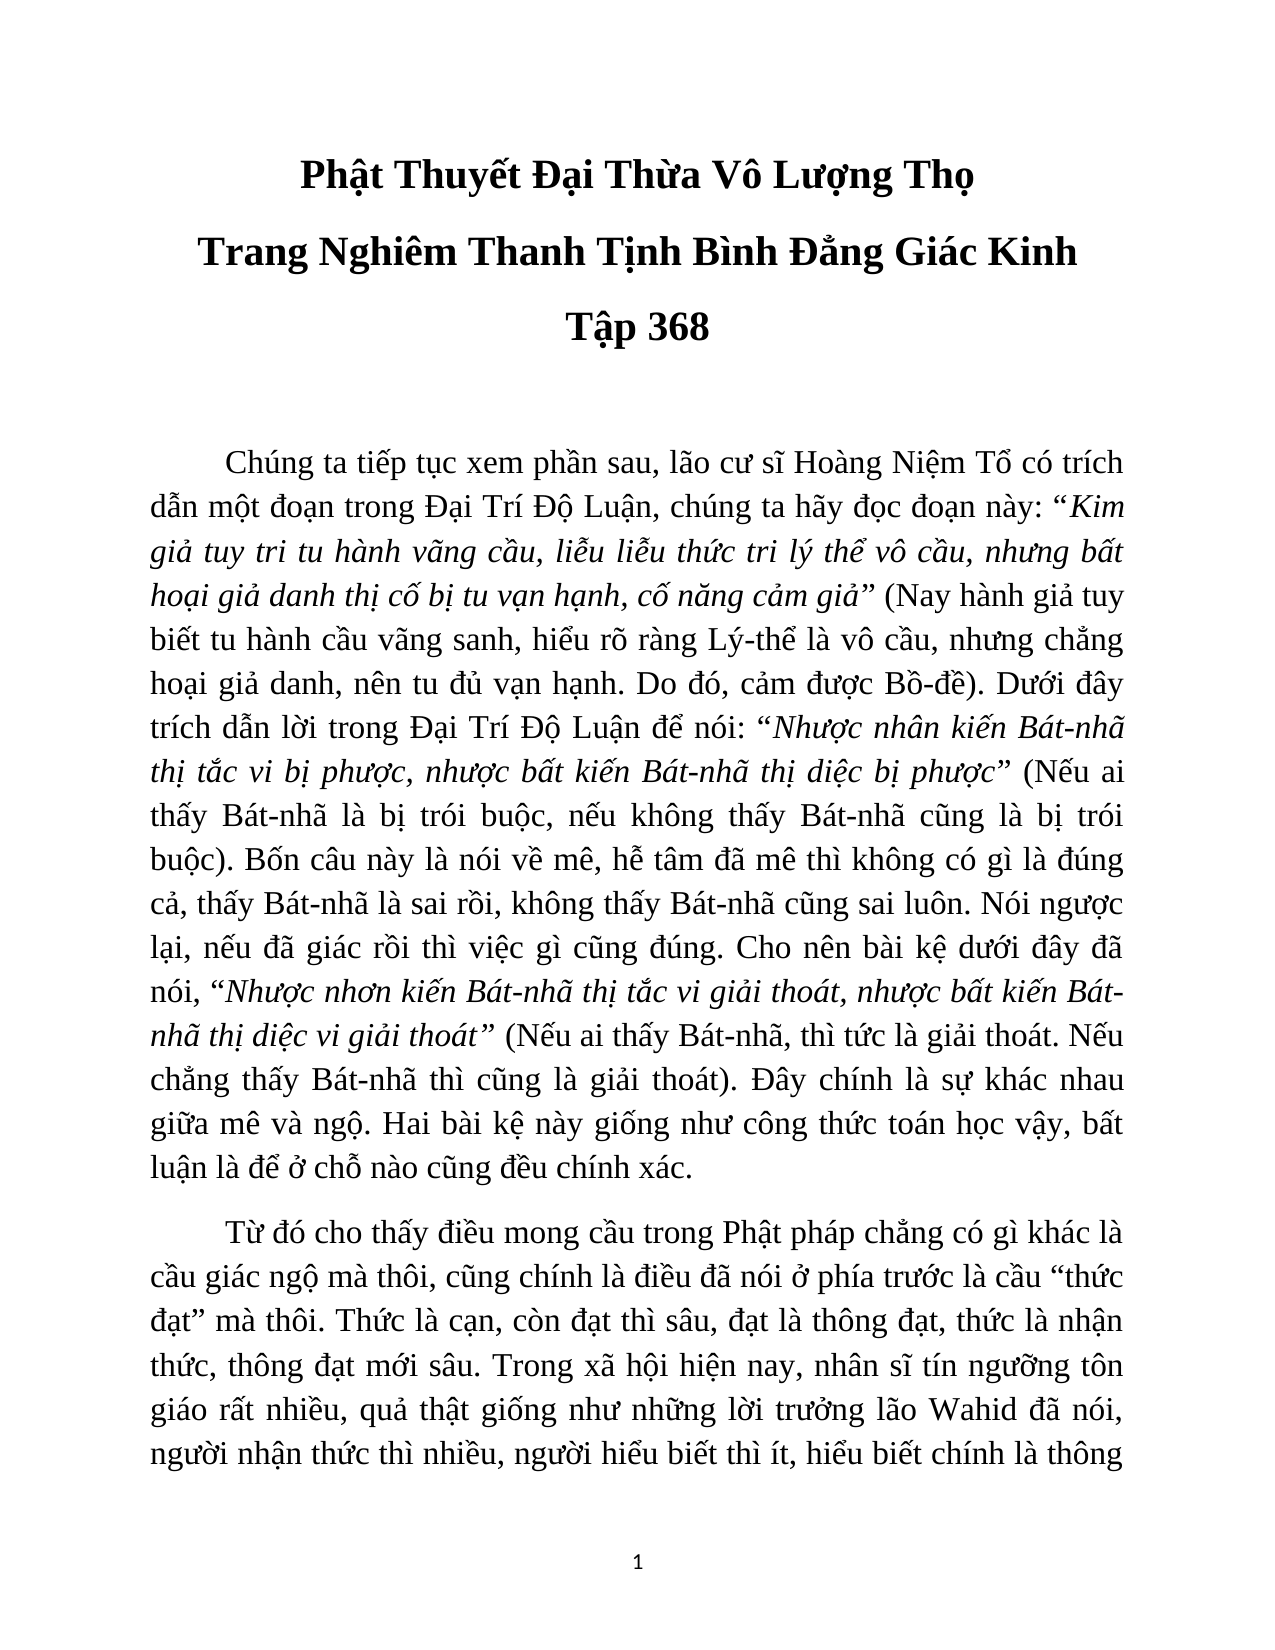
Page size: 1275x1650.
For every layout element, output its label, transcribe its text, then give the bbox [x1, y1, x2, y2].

text Tập 368 [150, 302, 1125, 350]
text Phật Thuyết Đại Thừa Vô Lượng Thọ [150, 150, 1125, 198]
text Chúng ta tiếp tục xem phần sau, lão cư sĩ Hoàng Niệm Tổ có trích dẫn một đoạn trong Đại Trí Độ Luận, chúng ta hãy đọc đoạn này: “Kim giả tuy tri tu hành vãng cầu, liễu liễu thức tri lý thể vô cầu, nhưng bất hoại giả danh thị cố bị tu vạn hạnh, cố năng cảm giả” (Nay hành giả tuy biết tu hành cầu vãng sanh, hiểu rõ ràng Lý-thể là vô cầu, nhưng chẳng hoại giả danh, nên tu đủ vạn hạnh. Do đó, cảm được Bồ-đề). Dưới đây trích dẫn lời trong Đại Trí Độ Luận để nói: “Nhược nhân kiến Bát-nhã thị tắc vi bị phược, nhược bất kiến Bát-nhã thị diệc bị phược” (Nếu ai thấy Bát-nhã là bị trói buộc, nếu không thấy Bát-nhã cũng là bị trói buộc). Bốn câu này là nói về mê, hễ tâm đã mê thì không có gì là đúng cả, thấy Bát-nhã là sai rồi, không thấy Bát-nhã cũng sai luôn. Nói ngược lại, nếu đã giác rồi thì việc gì cũng đúng. Cho nên bài kệ dưới đây đã nói, “Nhược nhơn kiến Bát-nhã thị tắc vi giải thoát, nhược bất kiến Bát-nhã thị diệc vi giải thoát” (Nếu ai thấy Bát-nhã, thì tức là giải thoát. Nếu chẳng thấy Bát-nhã thì cũng là giải thoát). Đây chính là sự khác nhau giữa mê và ngộ. Hai bài kệ này giống như công thức toán học vậy, bất luận là để ở chỗ nào cũng đều chính xác. [150, 443, 1125, 1186]
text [150, 1213, 1125, 1471]
text Trang Nghiêm Thanh Tịnh Bình Đẳng Giác Kinh [150, 226, 1125, 274]
